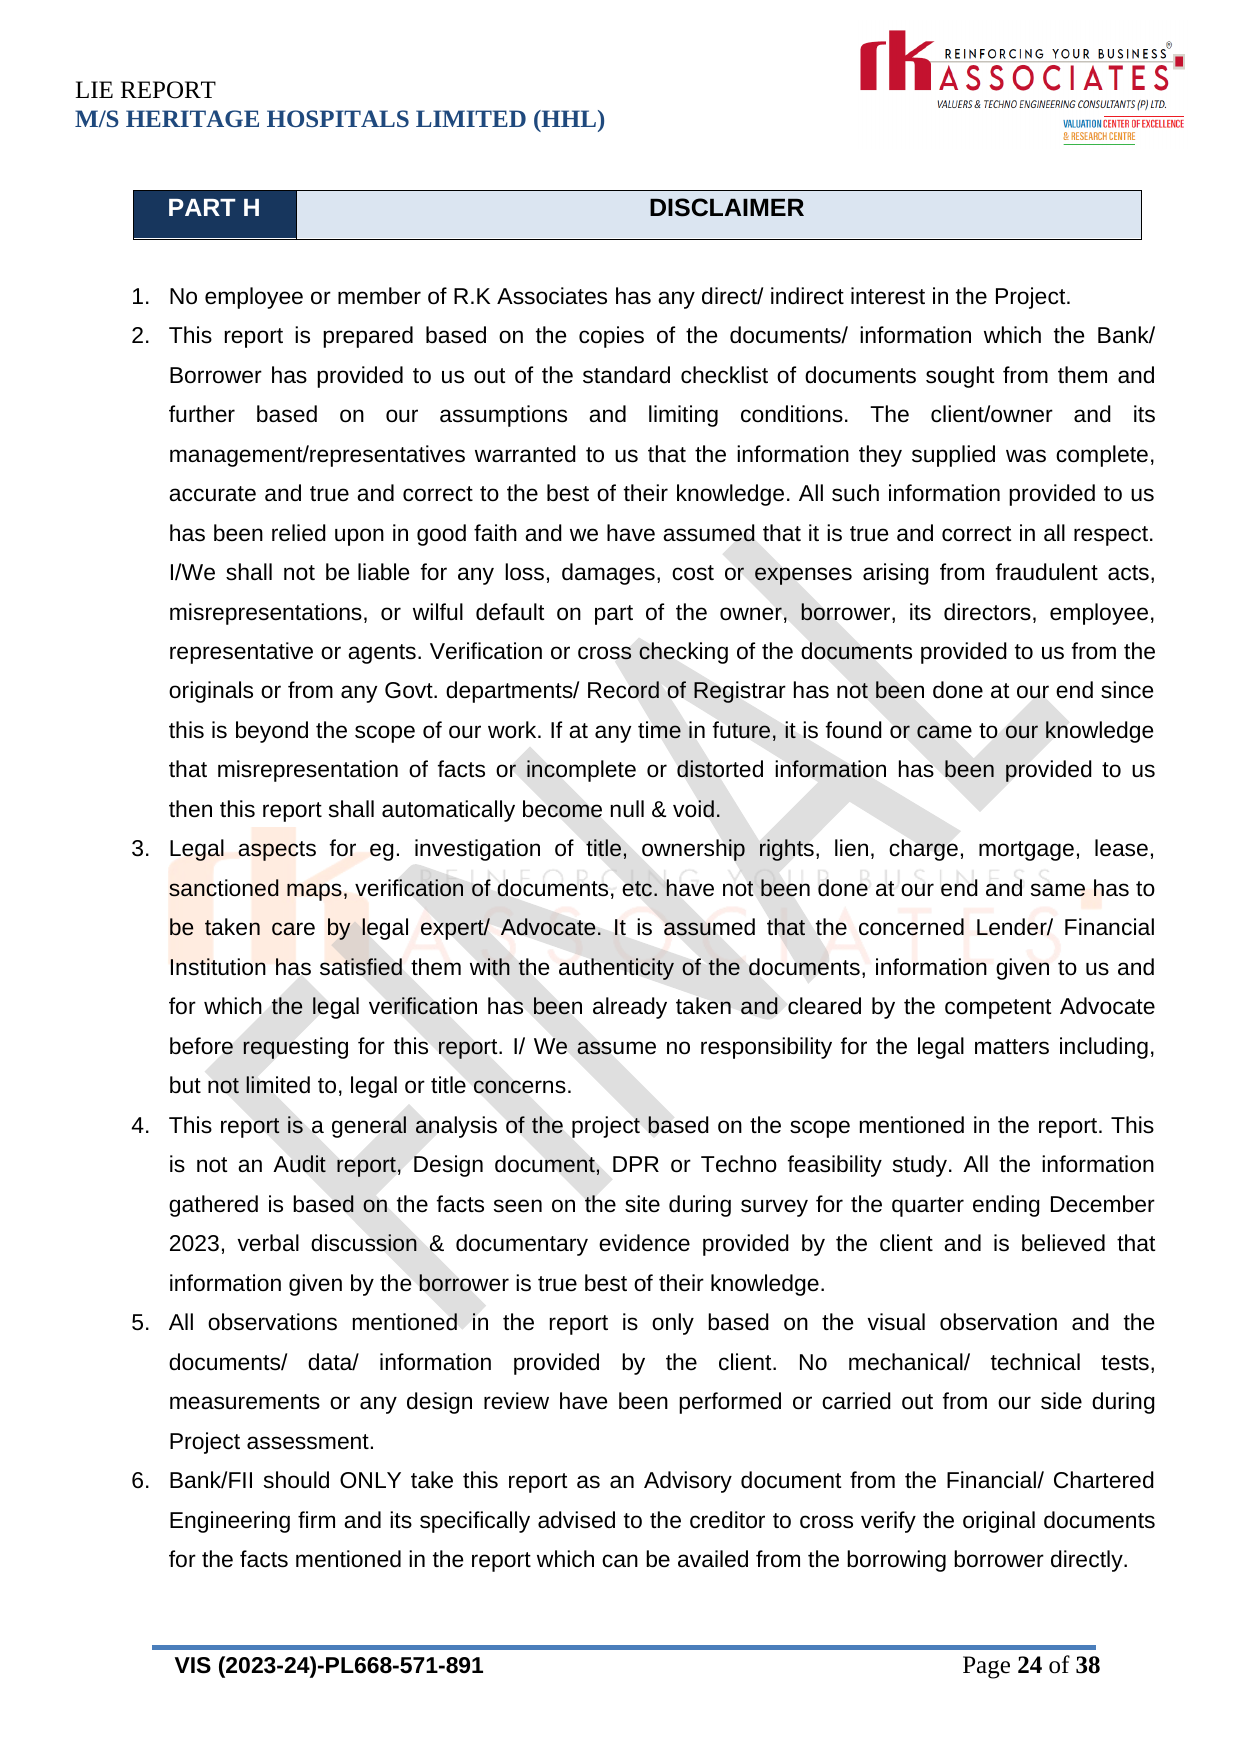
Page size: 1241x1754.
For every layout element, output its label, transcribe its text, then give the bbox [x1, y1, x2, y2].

table_header DISCLAIMER [297, 191, 1141, 238]
list Bank/FII should ONLY take this report as an Advisory document from the Financial/ Chartered Engineering firm and its specifically advised to the creditor to cross verify the original documents for the facts mentioned in the report which can be availed from the borrowing borrower directly. [131, 1467, 1157, 1572]
list No employee or member of R.K Associates has any direct/ indirect interest in the Project. [131, 283, 1157, 309]
list This report is prepared based on the copies of the documents/ information which the Bank/ Borrower has provided to us out of the standard checklist of documents sought from them and further based on our assumptions and limiting conditions. The client/owner and its management/representatives warranted to us that the information they supplied was complete, accurate and true and correct to the best of their knowledge. All such information provided to us has been relied upon in good faith and we have assumed that it is true and correct in all respect. I/We shall not be liable for any loss, damages, cost or expenses arising from fraudulent acts, misrepresentations, or wilful default on part of the owner, borrower, its directors, employee, representative or agents. Verification or cross checking of the documents provided to us from the originals or from any Govt. departments/ Record of Registrar has not been done at our end since this is beyond the scope of our work. If at any time in future, it is found or came to our knowledge that misrepresentation of facts or incomplete or distorted information has been provided to us then this report shall automatically become null & void. [131, 322, 1157, 822]
table_header PART H [134, 191, 296, 238]
list This report is a general analysis of the project based on the scope mentioned in the report. This is not an Audit report, Design document, DPR or Techno feasibility study. All the information gathered is based on the facts seen on the site during survey for the quarter ending December 2023, verbal discussion & documentary evidence provided by the client and is believed that information given by the borrower is true best of their knowledge. [131, 1112, 1157, 1296]
picture [854, 20, 1188, 149]
list Legal aspects for eg. investigation of title, ownership rights, lien, charge, mortgage, lease, sanctioned maps, verification of documents, etc. have not been done at our end and same has to be taken care by legal expert/ Advocate. It is assumed that the concerned Lender/ Financial Institution has satisfied them with the authenticity of the documents, information given to us and for which the legal verification has been already taken and cleared by the competent Advocate before requesting for this report. I/ We assume no responsibility for the legal matters including, but not limited to, legal or title concerns. [131, 835, 1157, 1099]
list All observations mentioned in the report is only based on the visual observation and the documents/ data/ information provided by the client. No mechanical/ technical tests, measurements or any design review have been performed or carried out from our side during Project assessment. [131, 1309, 1157, 1454]
